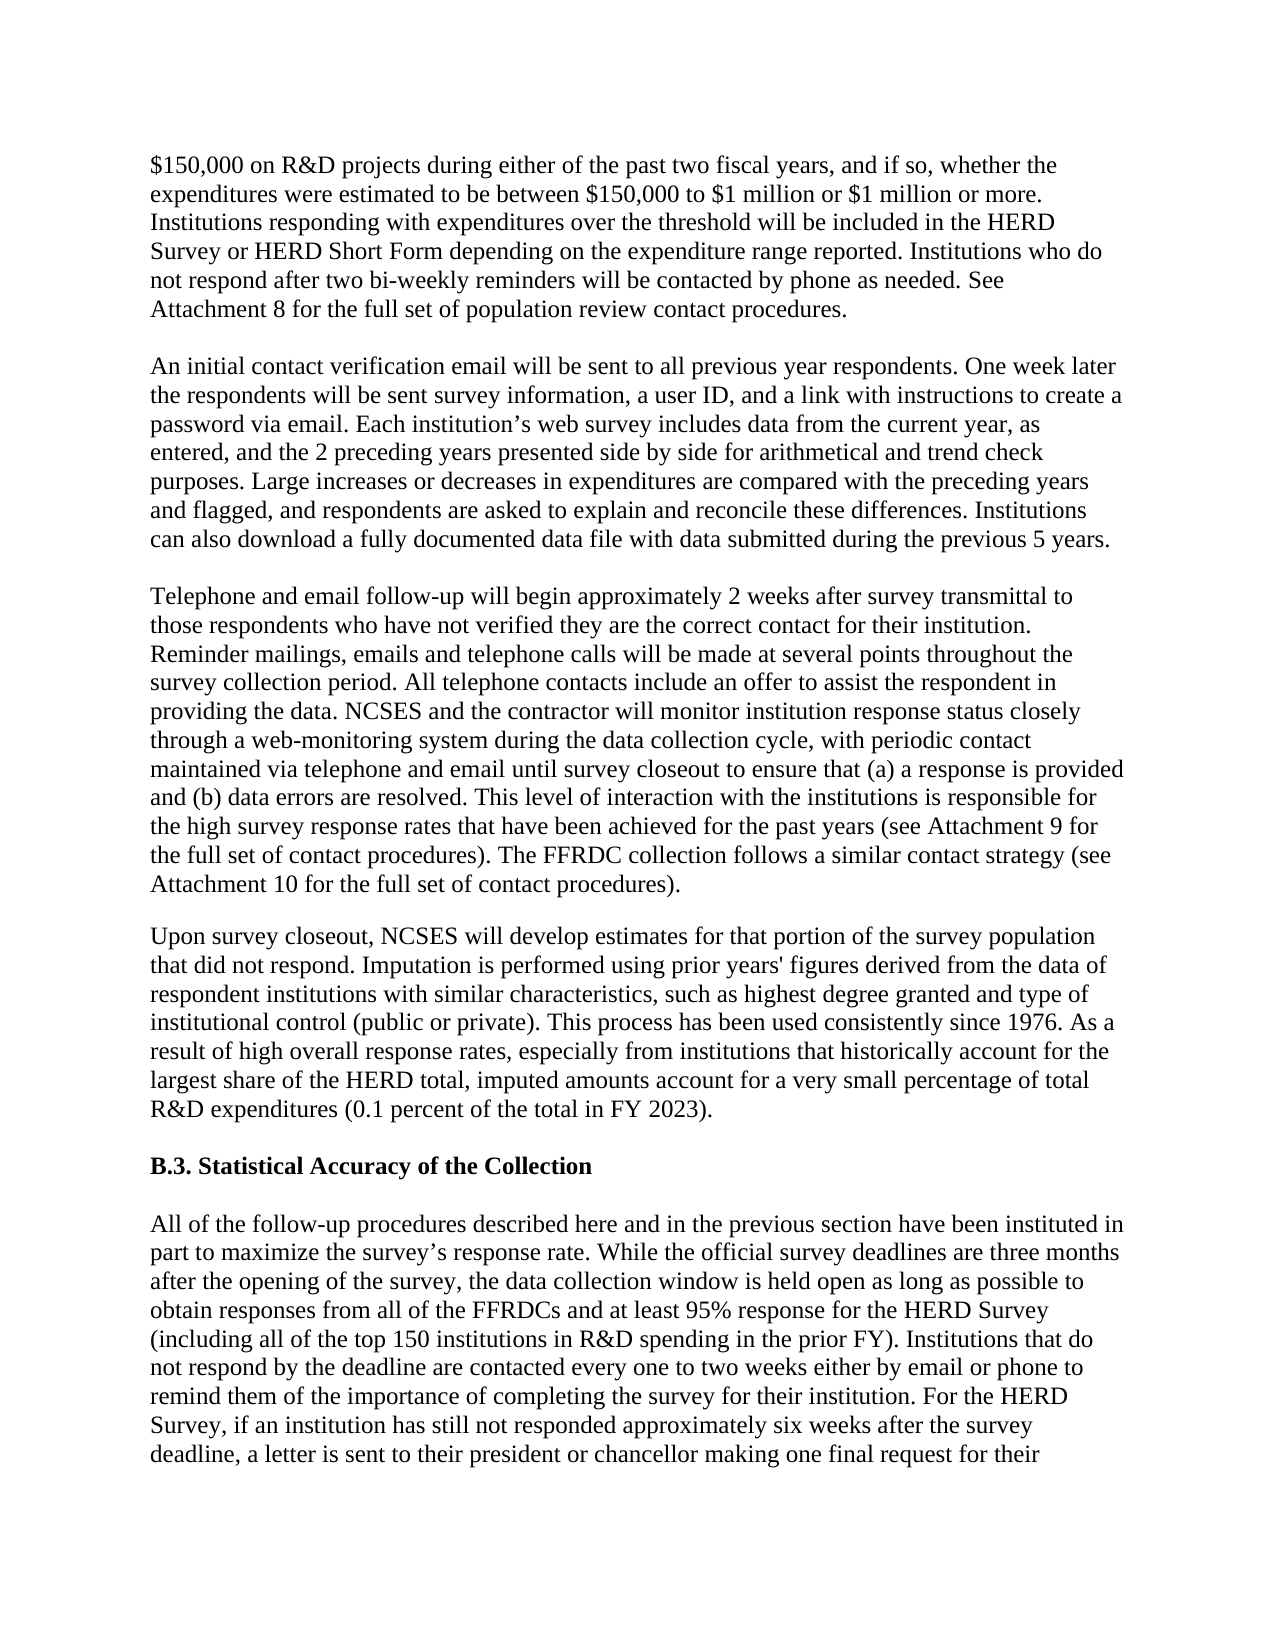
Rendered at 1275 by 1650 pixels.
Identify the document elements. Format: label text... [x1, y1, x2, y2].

text Upon survey closeout, NCSES will develop estimates for that portion of the survey population that did not respond. Imputation is performed using prior years' figures derived from the data of respondent institutions with similar characteristics, such as highest degree granted and type of institutional control (public or private). This process has been used consistently since 1976. As a result of high overall response rates, especially from institutions that historically account for the largest share of the HERD total, imputed amounts account for a very small percentage of total R&D expenditures (0.1 percent of the total in FY 2023). [150, 921, 1125, 1122]
text Telephone and email follow-up will begin approximately 2 weeks after survey transmittal to those respondents who have not verified they are the correct contact for their institution. Reminder mailings, emails and telephone calls will be made at several points throughout the survey collection period. All telephone contacts include an offer to assist the respondent in providing the data. NCSES and the contractor will monitor institution response status closely through a web-monitoring system during the data collection cycle, with periodic contact maintained via telephone and email until survey closeout to ensure that (a) a response is provided and (b) data errors are resolved. This level of interaction with the institutions is responsible for the high survey response rates that have been achieved for the past years (see Attachment 9 for the full set of contact procedures). The FFRDC collection follows a similar contact strategy (see Attachment 10 for the full set of contact procedures). [150, 581, 1125, 897]
subtitle B.3. Statistical Accuracy of the Collection [150, 1151, 1125, 1180]
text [150, 1209, 1125, 1467]
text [75, 150, 1125, 322]
text An initial contact verification email will be sent to all previous year respondents. One week later the respondents will be sent survey information, a user ID, and a link with instructions to create a password via email. Each institution’s web survey includes data from the current year, as entered, and the 2 preceding years presented side by side for arithmetical and trend check purposes. Large increases or decreases in expenditures are compared with the preceding years and flagged, and respondents are asked to explain and reconcile these differences. Institutions can also download a fully documented data file with data submitted during the previous 5 years. [150, 351, 1125, 552]
